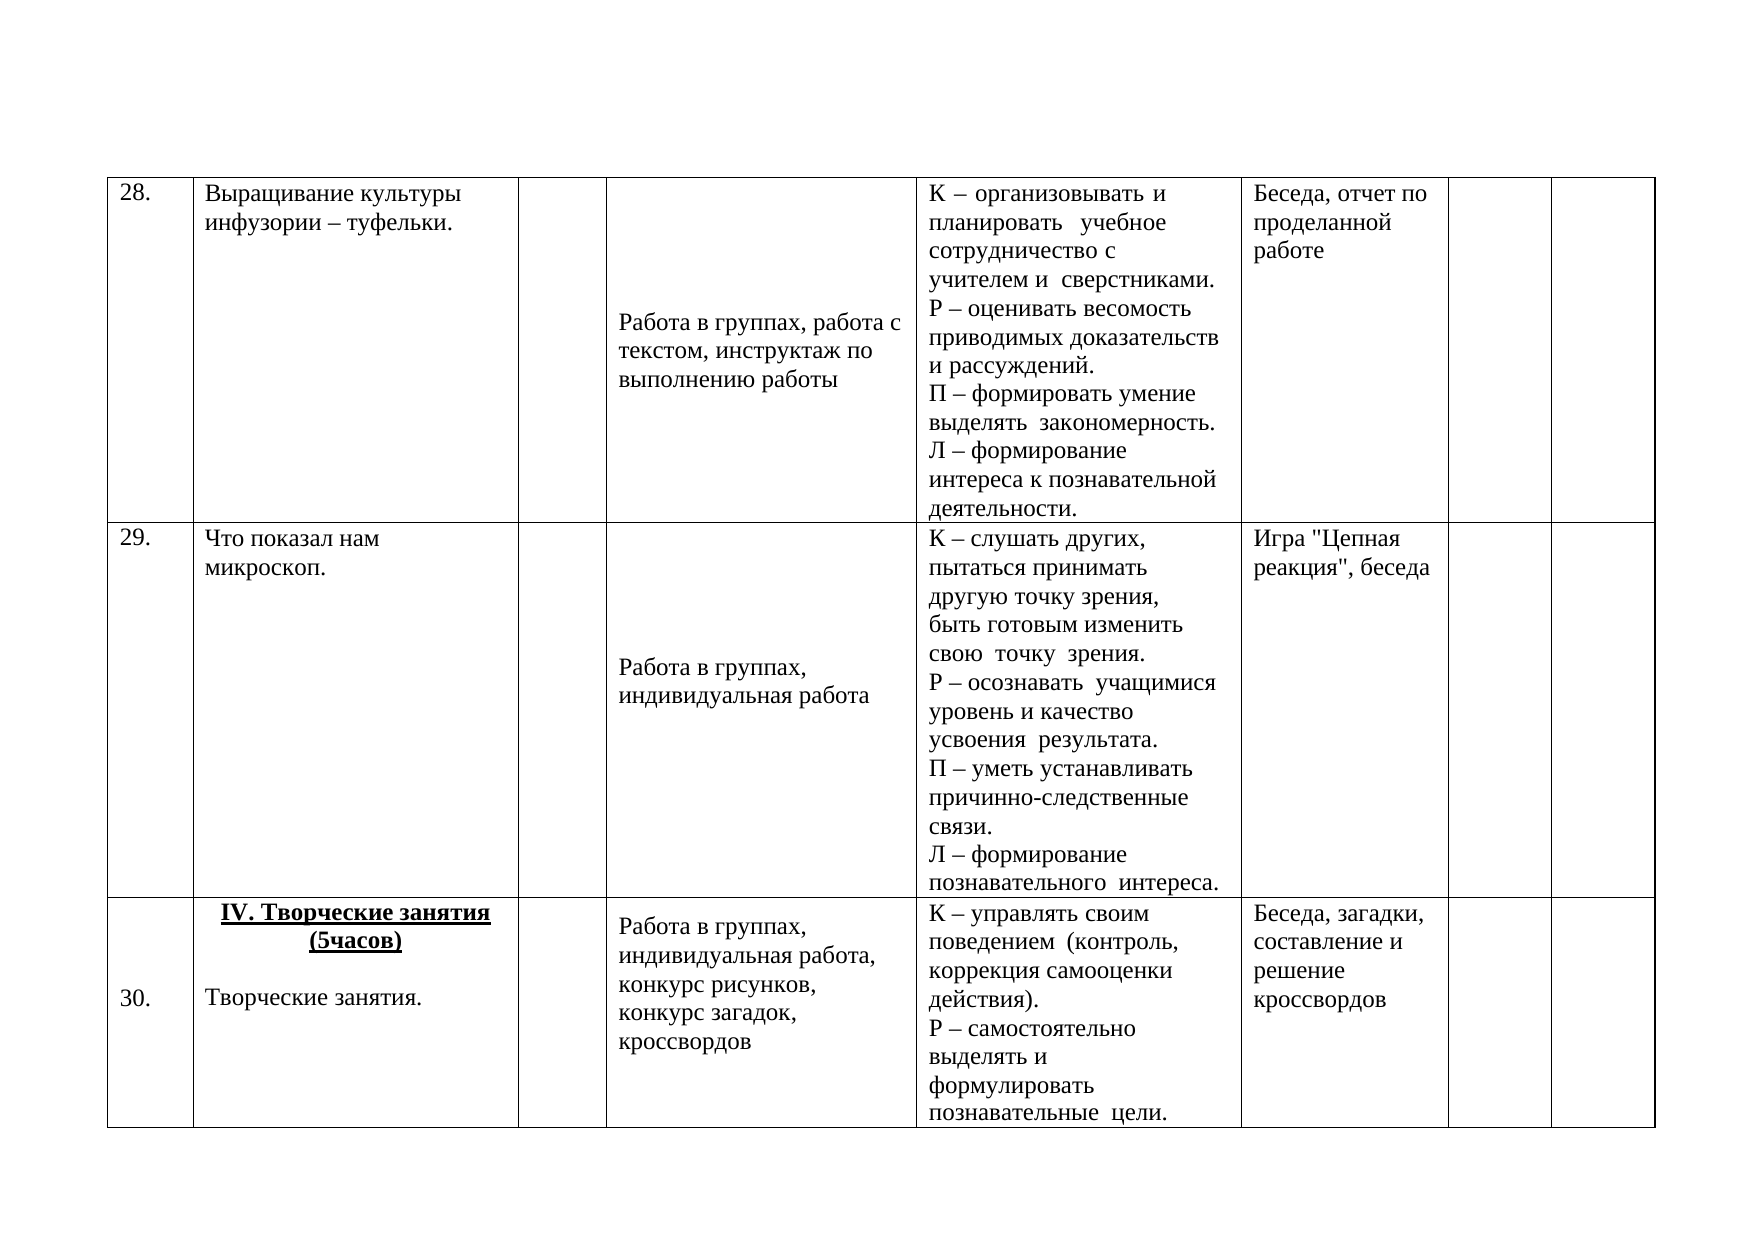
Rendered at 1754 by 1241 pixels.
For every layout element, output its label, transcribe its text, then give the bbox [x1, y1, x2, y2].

table_cell 29. [108, 523, 193, 897]
table_header [519, 178, 606, 522]
table_header Выращивание культуры инфузории – туфельки. [194, 178, 518, 522]
table_cell Работа в группах, индивидуальная работа, конкурс рисунков, конкурс загадок, кроссвордов [607, 898, 916, 1127]
table_cell [519, 898, 606, 1127]
table_header Работа в группах, работа с текстом, инструктаж по выполнению работы [607, 178, 916, 522]
table_header [1449, 178, 1551, 522]
table_header [1552, 178, 1654, 522]
table_header К – организовывать и планировать учебное сотрудничество с учителем и сверстниками. Р – оценивать весомость приводимых доказательств и рассуждений. П – формировать умение выделять закономерность. Л – формирование интереса к познавательной деятельности. [917, 178, 1241, 522]
table_cell К – слушать других, пытаться принимать другую точку зрения, быть готовым изменить свою точку зрения. Р – осознавать учащимися уровень и качество усвоения результата. П – уметь устанавливать причинно-следственные связи. Л – формирование познавательного интереса. [917, 523, 1241, 897]
table_cell Работа в группах, индивидуальная работа [607, 523, 916, 897]
table_cell [1449, 523, 1551, 897]
table_cell IV. Творческие занятия (5часов) Творческие занятия. [194, 898, 518, 1127]
table_cell Что показал нам микроскоп. [194, 523, 518, 897]
table_cell Беседа, загадки, составление и решение кроссвордов [1242, 898, 1448, 1127]
table_cell 30. [108, 898, 193, 1127]
table_header 28. [108, 178, 193, 522]
table_cell К – управлять своим поведением (контроль, коррекция самооценки действия). Р – самостоятельно выделять и формулировать познавательные цели. [917, 898, 1241, 1127]
table_cell Игра "Цепная реакция", беседа [1242, 523, 1448, 897]
table_cell [1552, 898, 1654, 1127]
table_cell [1552, 523, 1654, 897]
table_cell [1449, 898, 1551, 1127]
table_cell [519, 523, 606, 897]
table_header Беседа, отчет по проделанной работе [1242, 178, 1448, 522]
